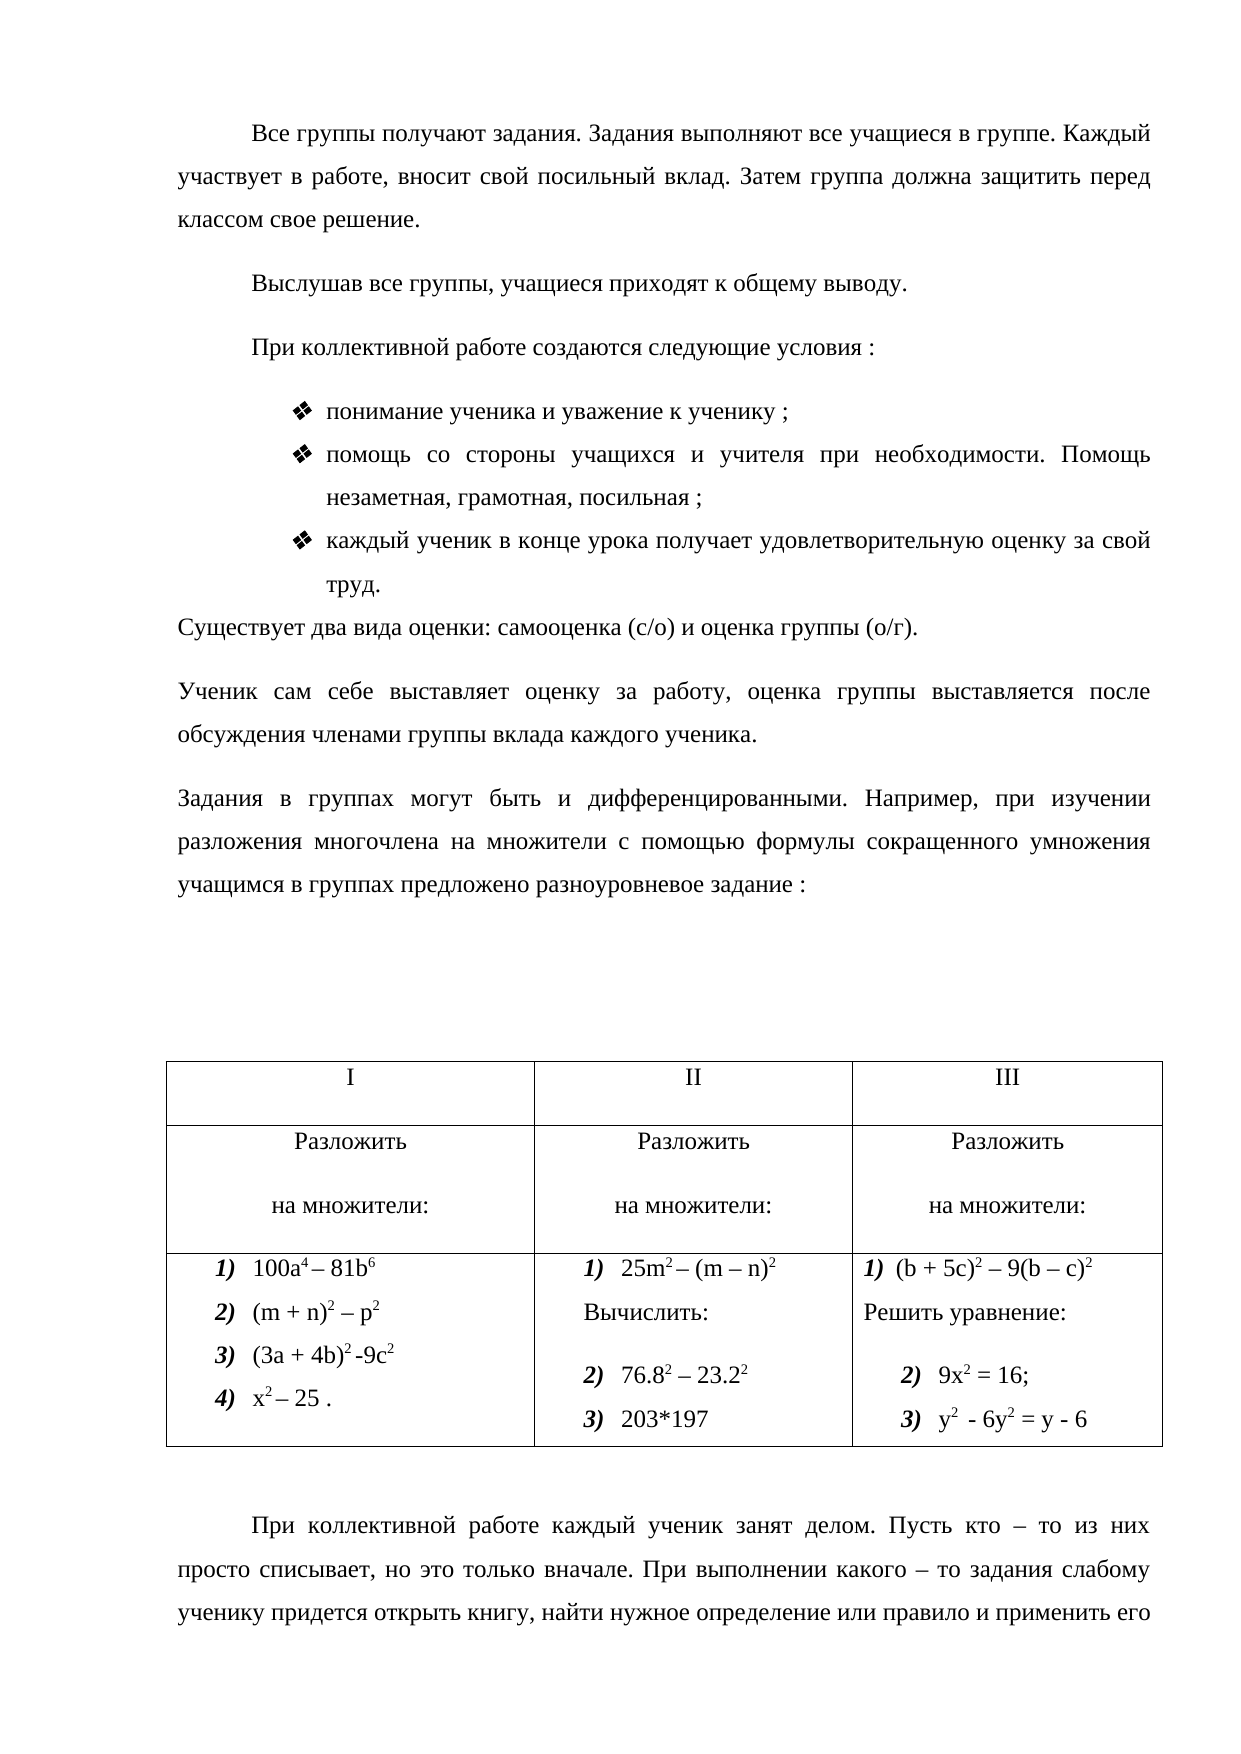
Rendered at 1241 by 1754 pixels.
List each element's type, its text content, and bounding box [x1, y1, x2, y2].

table_cell 100а4 – 81b6 (m + n)2 – p2 (3a + 4b)2 -9c2 x2 – 25 . [167, 1254, 534, 1446]
table_cell Разложить на множители: [167, 1126, 534, 1252]
table_header III [853, 1062, 1162, 1125]
list понимание ученика и уважение к ученику ; [288, 396, 1152, 425]
table_cell (b + 5c)2 – 9(b – c)2 Решить уравнение: 9x2 = 16; y2 - 6y2 = y - 6 [853, 1254, 1162, 1446]
table_cell 25m2 – (m – n)2 Вычислить: 76.82 – 23.22 203*197 [535, 1254, 852, 1446]
text Выслушав все группы, учащиеся приходят к общему выводу. [177, 268, 1152, 297]
text Ученик сам себе выставляет оценку за работу, оценка группы выставляется после обсуждения членами группы вклада каждого ученика. [177, 676, 1152, 748]
list каждый ученик в конце урока получает удовлетворительную оценку за свой труд. [288, 526, 1152, 597]
text Задания в группах могут быть и дифференцированными. Например, при изучении разложения многочлена на множители с помощью формулы сокращенного умножения учащимся в группах предложено разноуровневое задание : [177, 783, 1152, 898]
text Существует два вида оценки: самооценка (с/о) и оценка группы (о/г). [177, 612, 1152, 641]
table_cell Разложить на множители: [535, 1126, 852, 1252]
list помощь со стороны учащихся и учителя при необходимости. Помощь незаметная, грамотная, посильная ; [288, 439, 1152, 511]
table_cell Разложить на множители: [853, 1126, 1162, 1252]
text При коллективной работе создаются следующие условия : [177, 332, 1152, 361]
table_header I [167, 1062, 534, 1125]
table_header II [535, 1062, 852, 1125]
text Все группы получают задания. Задания выполняют все учащиеся в группе. Каждый участвует в работе, вносит свой посильный вклад. Затем группа должна защитить перед классом свое решение. [177, 118, 1152, 233]
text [177, 1511, 1152, 1626]
